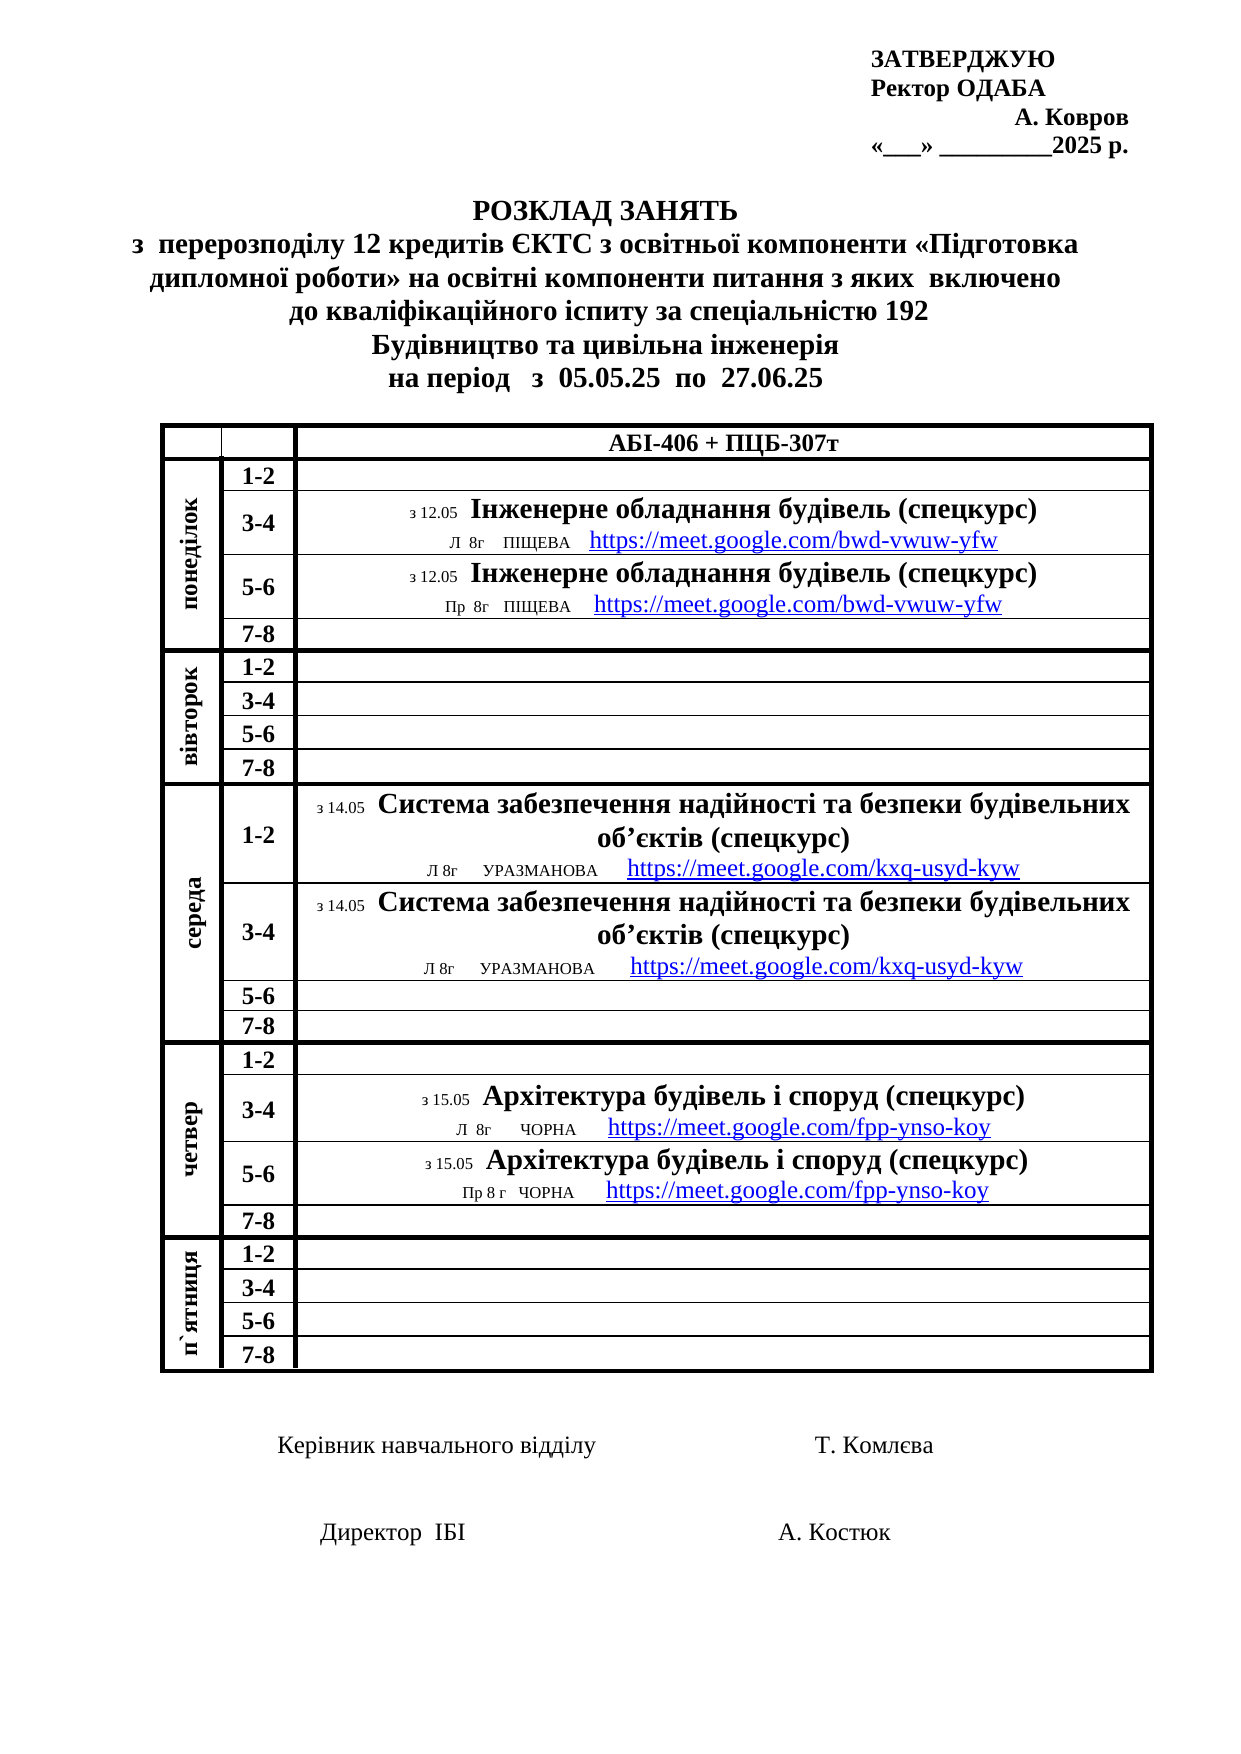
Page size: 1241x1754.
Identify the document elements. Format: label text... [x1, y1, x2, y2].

table_cell [298, 653, 1149, 681]
text на період з 05.05.25 по 27.06.25 [59, 361, 1152, 394]
table_cell 1-2 [224, 786, 293, 882]
table_cell з 15.05 Архітектура будівель і споруд (спецкурс) Пр 8 г ЧОРНА https://meet.google.com/fpp-ynso-koy [298, 1142, 1149, 1204]
table_cell [298, 461, 1149, 490]
table_cell з 12.05 Інженерне обладнання будівель (спецкурс) Л 8г ПІЩЕВА https://meet.google.com/bwd-vwuw-yfw [298, 491, 1149, 554]
table_cell 7-8 [224, 750, 293, 782]
table_cell 7-8 [224, 619, 293, 648]
table_header [222, 428, 293, 456]
table_cell [298, 1303, 1149, 1335]
table_cell 1-2 [224, 653, 293, 681]
table_cell [298, 683, 1149, 715]
text А. Ковров [827, 102, 1152, 131]
table_cell з 14.05 Система забезпечення надійності та безпеки будівельних об’єктів (спецкурс) Л 8г УРАЗМАНОВА https://meet.google.com/kxq-usyd-kyw [298, 884, 1149, 979]
table_cell [298, 619, 1149, 648]
text до кваліфікаційного іспиту за спеціальністю 192 [59, 293, 1152, 327]
text Керівник навчального відділу Т. Комлєва [59, 1431, 1152, 1459]
table_cell [298, 1270, 1149, 1302]
table_cell 3-4 [224, 1270, 293, 1302]
table_cell 5-6 [224, 1142, 293, 1204]
table_cell 1-2 [224, 1045, 293, 1073]
text ЗАТВЕРДЖУЮ [827, 44, 1152, 73]
text Директор ІБІ А. Костюк [59, 1517, 1152, 1546]
table_cell вівторок [165, 653, 219, 782]
table_cell [298, 981, 1149, 1010]
table_cell з 14.05 Система забезпечення надійності та безпеки будівельних об’єктів (спецкурс) Л 8г УРАЗМАНОВА https://meet.google.com/kxq-usyd-kyw [298, 786, 1149, 882]
text РОЗКЛАД ЗАНЯТЬ [59, 193, 1152, 226]
table_cell 7-8 [224, 1011, 293, 1040]
table_cell 5-6 [224, 981, 293, 1010]
table_cell середа [165, 786, 219, 1040]
table_cell 5-6 [224, 555, 293, 617]
text «___» _________2025 р. [827, 131, 1152, 159]
table_cell 3-4 [224, 491, 293, 554]
table_cell 7-8 [224, 1206, 293, 1235]
table_cell з 12.05 Інженерне обладнання будівель (спецкурс) Пр 8г ПІЩЕВА https://meet.google.com/bwd-vwuw-yfw [298, 555, 1149, 617]
table_cell [298, 1206, 1149, 1235]
table_cell 3-4 [224, 884, 293, 979]
table_cell 3-4 [224, 1075, 293, 1141]
table_cell [298, 1337, 1149, 1368]
table_cell 1-2 [224, 1240, 293, 1268]
text Будівництво та цивільна інженерія [59, 327, 1152, 361]
table_cell понеділок [165, 461, 219, 648]
table_header АБІ-406 + ПЦБ-307т [298, 428, 1149, 456]
table_cell [298, 750, 1149, 782]
table_cell 5-6 [224, 1303, 293, 1335]
table_cell [298, 716, 1149, 748]
table_cell [298, 1045, 1149, 1073]
table_cell четвер [165, 1045, 219, 1235]
table_cell [298, 1240, 1149, 1268]
table_header [165, 428, 221, 456]
table_cell [298, 1011, 1149, 1040]
text з перерозподілу 12 кредитів ЄКТС з освітньої компоненти «Підготовка дипломної роботи» на освітні компоненти питання з яких включено [59, 226, 1152, 293]
table_cell 3-4 [224, 683, 293, 715]
table_cell 1-2 [224, 461, 293, 490]
table_cell п`ятниця [165, 1240, 219, 1368]
text Ректор ОДАБА [827, 73, 1152, 102]
table_cell 5-6 [224, 716, 293, 748]
table_cell 7-8 [224, 1337, 293, 1368]
table_cell з 15.05 Архітектура будівель і споруд (спецкурс) Л 8г ЧОРНА https://meet.google.com/fpp-ynso-koy [298, 1075, 1149, 1141]
